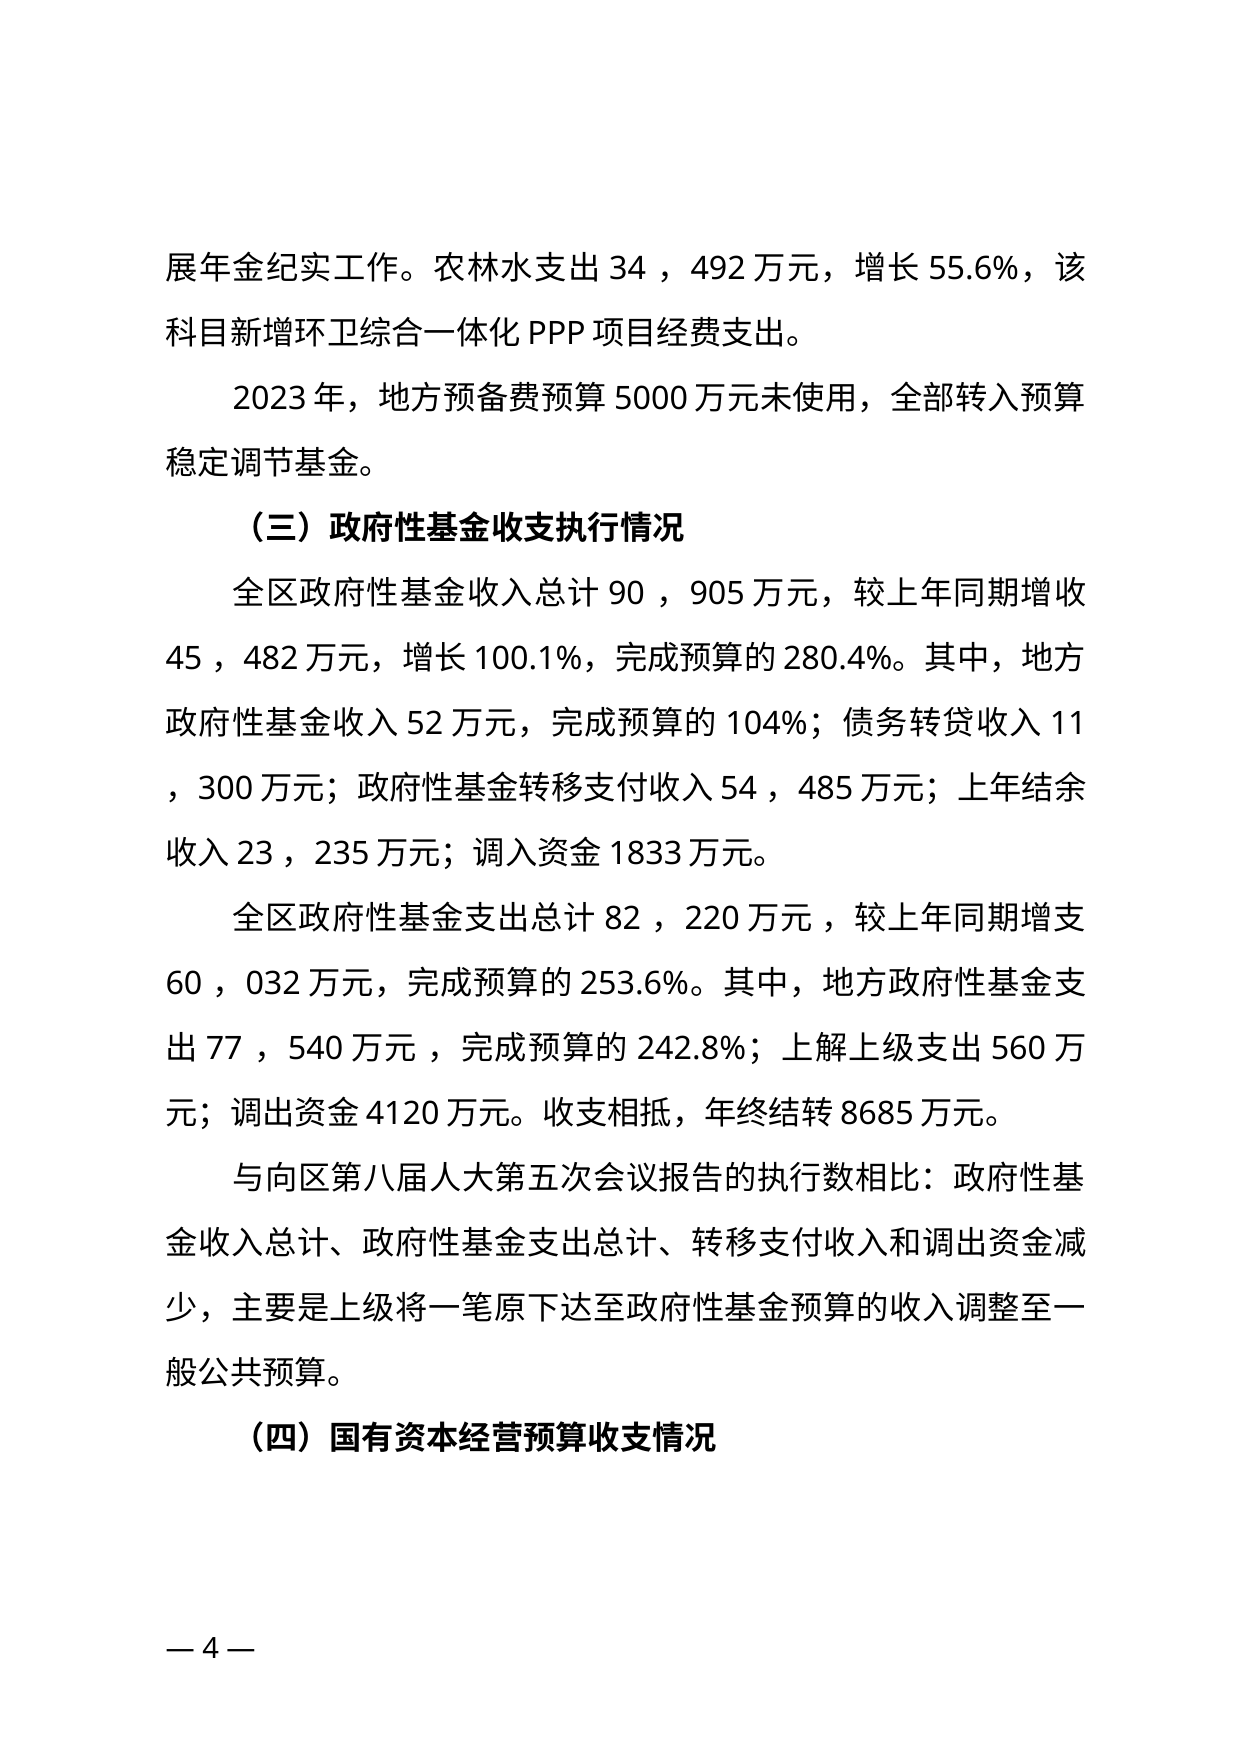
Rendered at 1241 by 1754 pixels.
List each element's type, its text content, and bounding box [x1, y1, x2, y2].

text 全区政府性基金支出总计82 ，220万元 ，较上年同期增支60 ，032万元，完成预算的253.6%。其中，地方政府性基金支出77 ，540万元 ，完成预算的242.8%；上解上级支出560万元；调出资金4120万元。收支相抵，年终结转8685万元。 [165, 883, 1087, 1143]
text （三）政府性基金收支执行情况 [165, 493, 1087, 558]
text 与向区第八届人大第五次会议报告的执行数相比：政府性基金收入总计、政府性基金支出总计、转移支付收入和调出资金减少，主要是上级将一笔原下达至政府性基金预算的收入调整至一般公共预算。 [165, 1143, 1087, 1403]
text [165, 233, 1087, 363]
text 2023年，地方预备费预算5000万元未使用，全部转入预算稳定调节基金。 [165, 363, 1087, 493]
text （四）国有资本经营预算收支情况 [165, 1403, 1087, 1468]
text 全区政府性基金收入总计90 ，905万元，较上年同期增收45 ，482万元，增长100.1%，完成预算的280.4%。其中，地方政府性基金收入52万元，完成预算的104%；债务转贷收入11 ，300万元；政府性基金转移支付收入54 ，485万元；上年结余收入23 ，235万元；调入资金1833万元。 [165, 558, 1087, 883]
